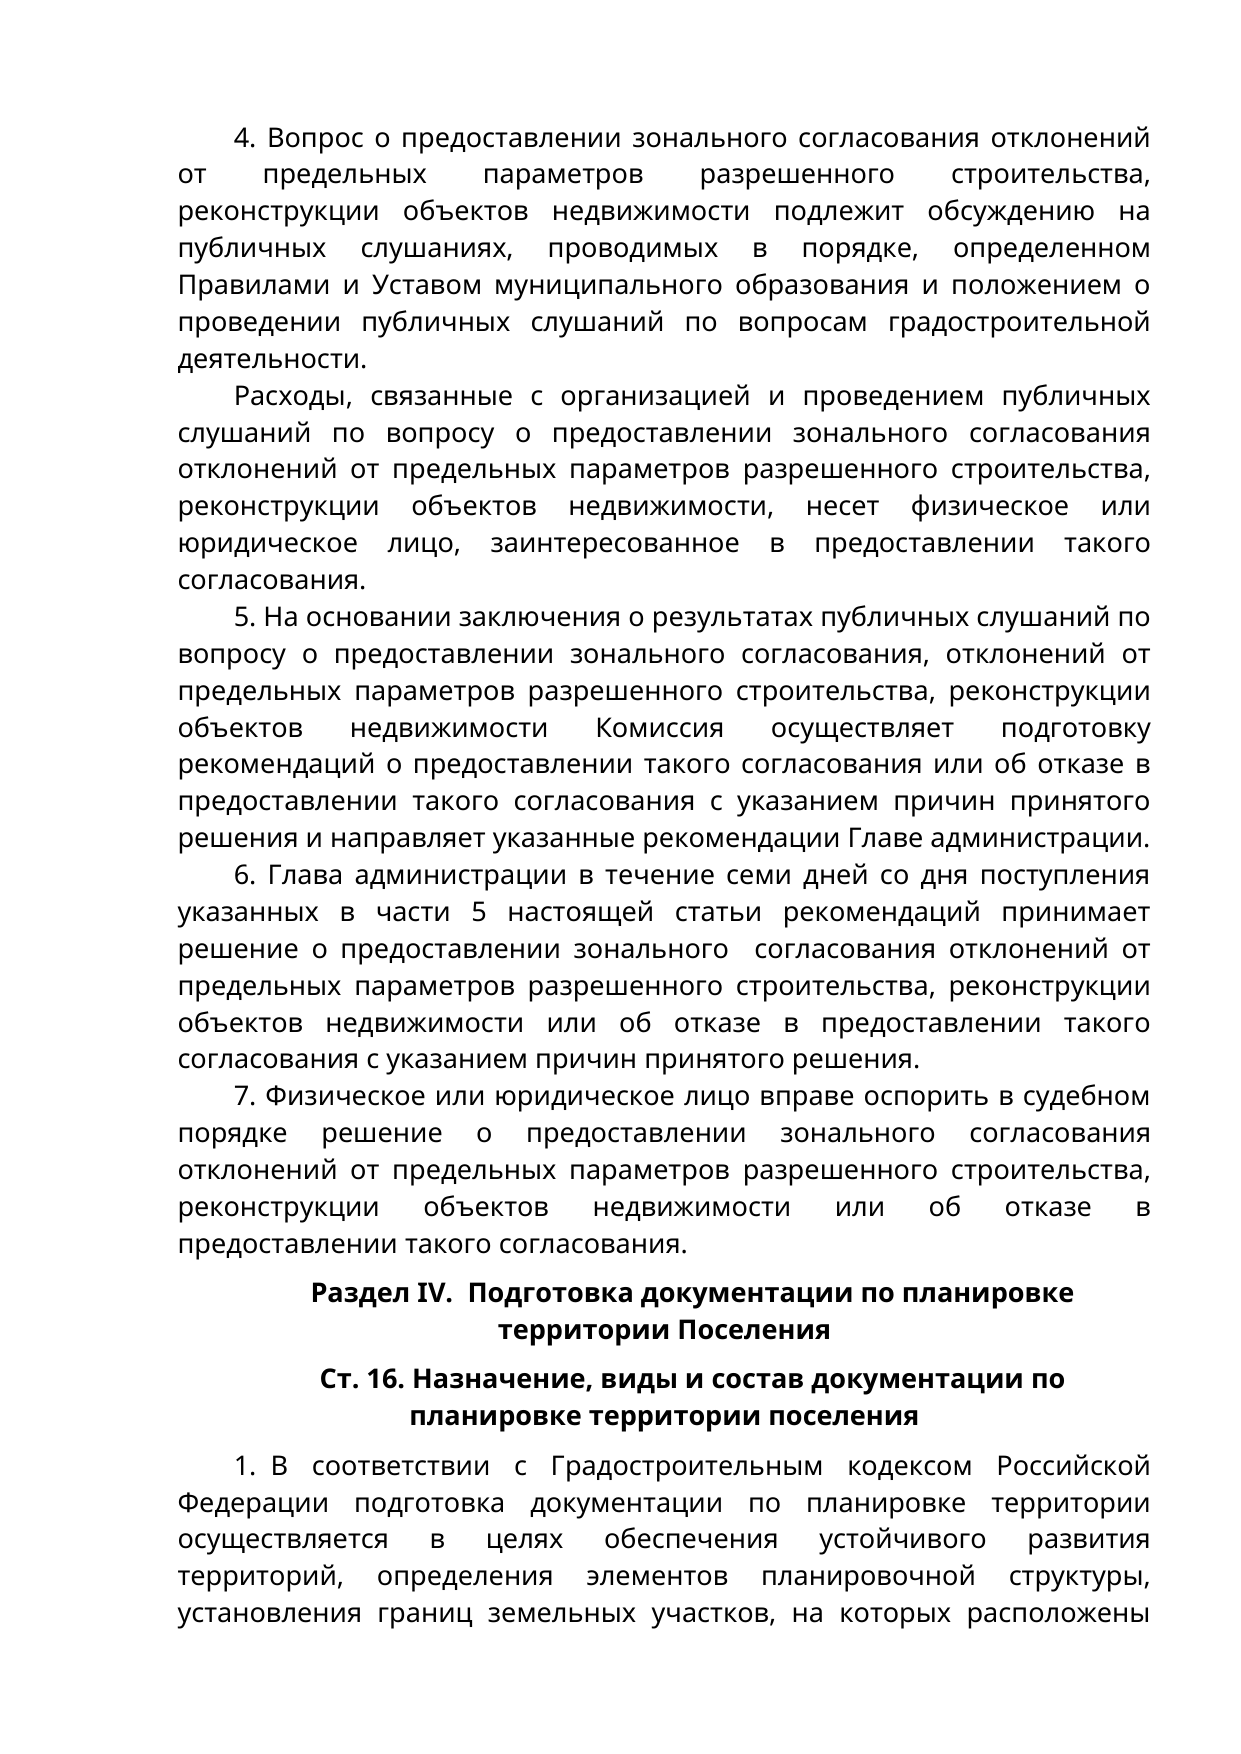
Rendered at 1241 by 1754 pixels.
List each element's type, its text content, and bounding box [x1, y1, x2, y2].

list Расходы, связанные с организацией и проведением публичных слушаний по вопросу о предоставлении зонального согласования отклонений от предельных параметров разрешенного строительства, реконструкции объектов недвижимости, несет физическое или юридическое лицо, заинтересованное в предоставлении такого согласования. [177, 376, 1152, 597]
subtitle Раздел IV. Подготовка документации по планировке территории Поселения [177, 1274, 1152, 1347]
subtitle Ст. 16. Назначение, виды и состав документации по планировке территории поселения [177, 1360, 1152, 1434]
list 7. Физическое или юридическое лицо вправе оспорить в судебном порядке решение о предоставлении зонального согласования отклонений от предельных параметров разрешенного строительства, реконструкции объектов недвижимости или об отказе в предоставлении такого согласования. [177, 1077, 1152, 1261]
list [177, 1446, 1152, 1631]
list 4. Вопрос о предоставлении зонального согласования отклонений от предельных параметров разрешенного строительства, реконструкции объектов недвижимости подлежит обсуждению на публичных слушаниях, проводимых в порядке, определенном Правилами и Уставом муниципального образования и положением о проведении публичных слушаний по вопросам градостроительной деятельности. [177, 118, 1152, 376]
list 5. На основании заключения о результатах публичных слушаний по вопросу о предоставлении зонального согласования, отклонений от предельных параметров разрешенного строительства, реконструкции объектов недвижимости Комиссия осуществляет подготовку рекомендаций о предоставлении такого согласования или об отказе в предоставлении такого согласования с указанием причин принятого решения и направляет указанные рекомендации Главе администрации. [177, 597, 1152, 856]
list 6. Глава администрации в течение семи дней со дня поступления указанных в части 5 настоящей статьи рекомендаций принимает решение о предоставлении зонального согласования отклонений от предельных параметров разрешенного строительства, реконструкции объектов недвижимости или об отказе в предоставлении такого согласования с указанием причин принятого решения. [177, 856, 1152, 1077]
